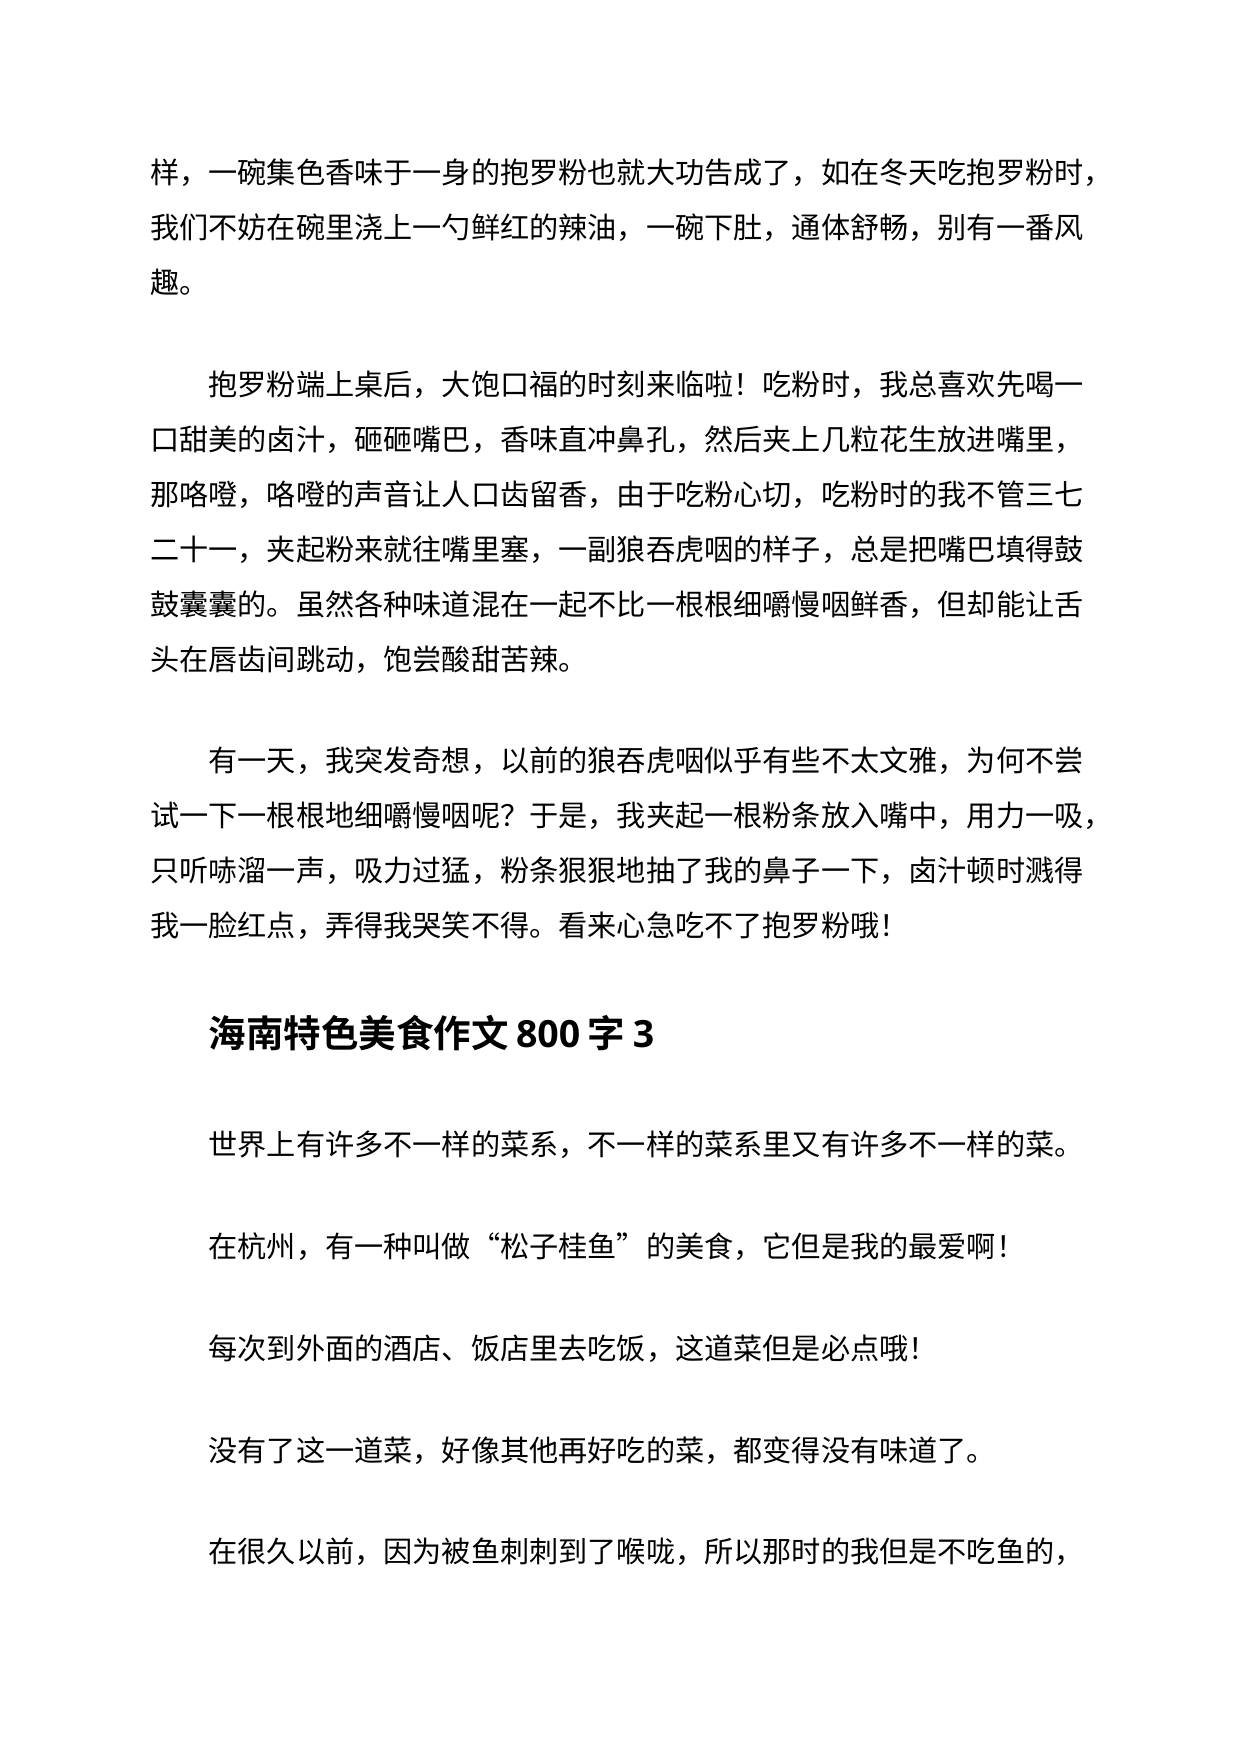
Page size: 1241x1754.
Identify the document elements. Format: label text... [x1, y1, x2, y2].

text 世界上有许多不一样的菜系，不一样的菜系里又有许多不一样的菜。 [150, 1122, 1090, 1164]
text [150, 150, 1090, 302]
text 每次到外面的酒店、饭店里去吃饭，这道菜但是必点哦！ [150, 1325, 1090, 1368]
text 没有了这一道菜，好像其他再好吃的菜，都变得没有味道了。 [150, 1427, 1090, 1469]
text 抱罗粉端上桌后，大饱口福的时刻来临啦！吃粉时，我总喜欢先喝一口甜美的卤汁，砸砸嘴巴，香味直冲鼻孔，然后夹上几粒花生放进嘴里，那咯噔，咯噔的声音让人口齿留香，由于吃粉心切，吃粉时的我不管三七二十一，夹起粉来就往嘴里塞，一副狼吞虎咽的样子，总是把嘴巴填得鼓鼓囊囊的。虽然各种味道混在一起不比一根根细嚼慢咽鲜香，但却能让舌头在唇齿间跳动，饱尝酸甜苦辣。 [150, 362, 1090, 678]
text 海南特色美食作文800字3 [150, 1004, 1090, 1059]
text 在杭州，有一种叫做“松子桂鱼”的美食，它但是我的最爱啊！ [150, 1224, 1090, 1266]
text 有一天，我突发奇想，以前的狼吞虎咽似乎有些不太文雅，为何不尝试一下一根根地细嚼慢咽呢？于是，我夹起一根粉条放入嘴中，用力一吸，只听哧溜一声，吸力过猛，粉条狠狠地抽了我的鼻子一下，卤汁顿时溅得我一脸红点，弄得我哭笑不得。看来心急吃不了抱罗粉哦！ [150, 738, 1090, 945]
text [150, 1529, 1090, 1571]
